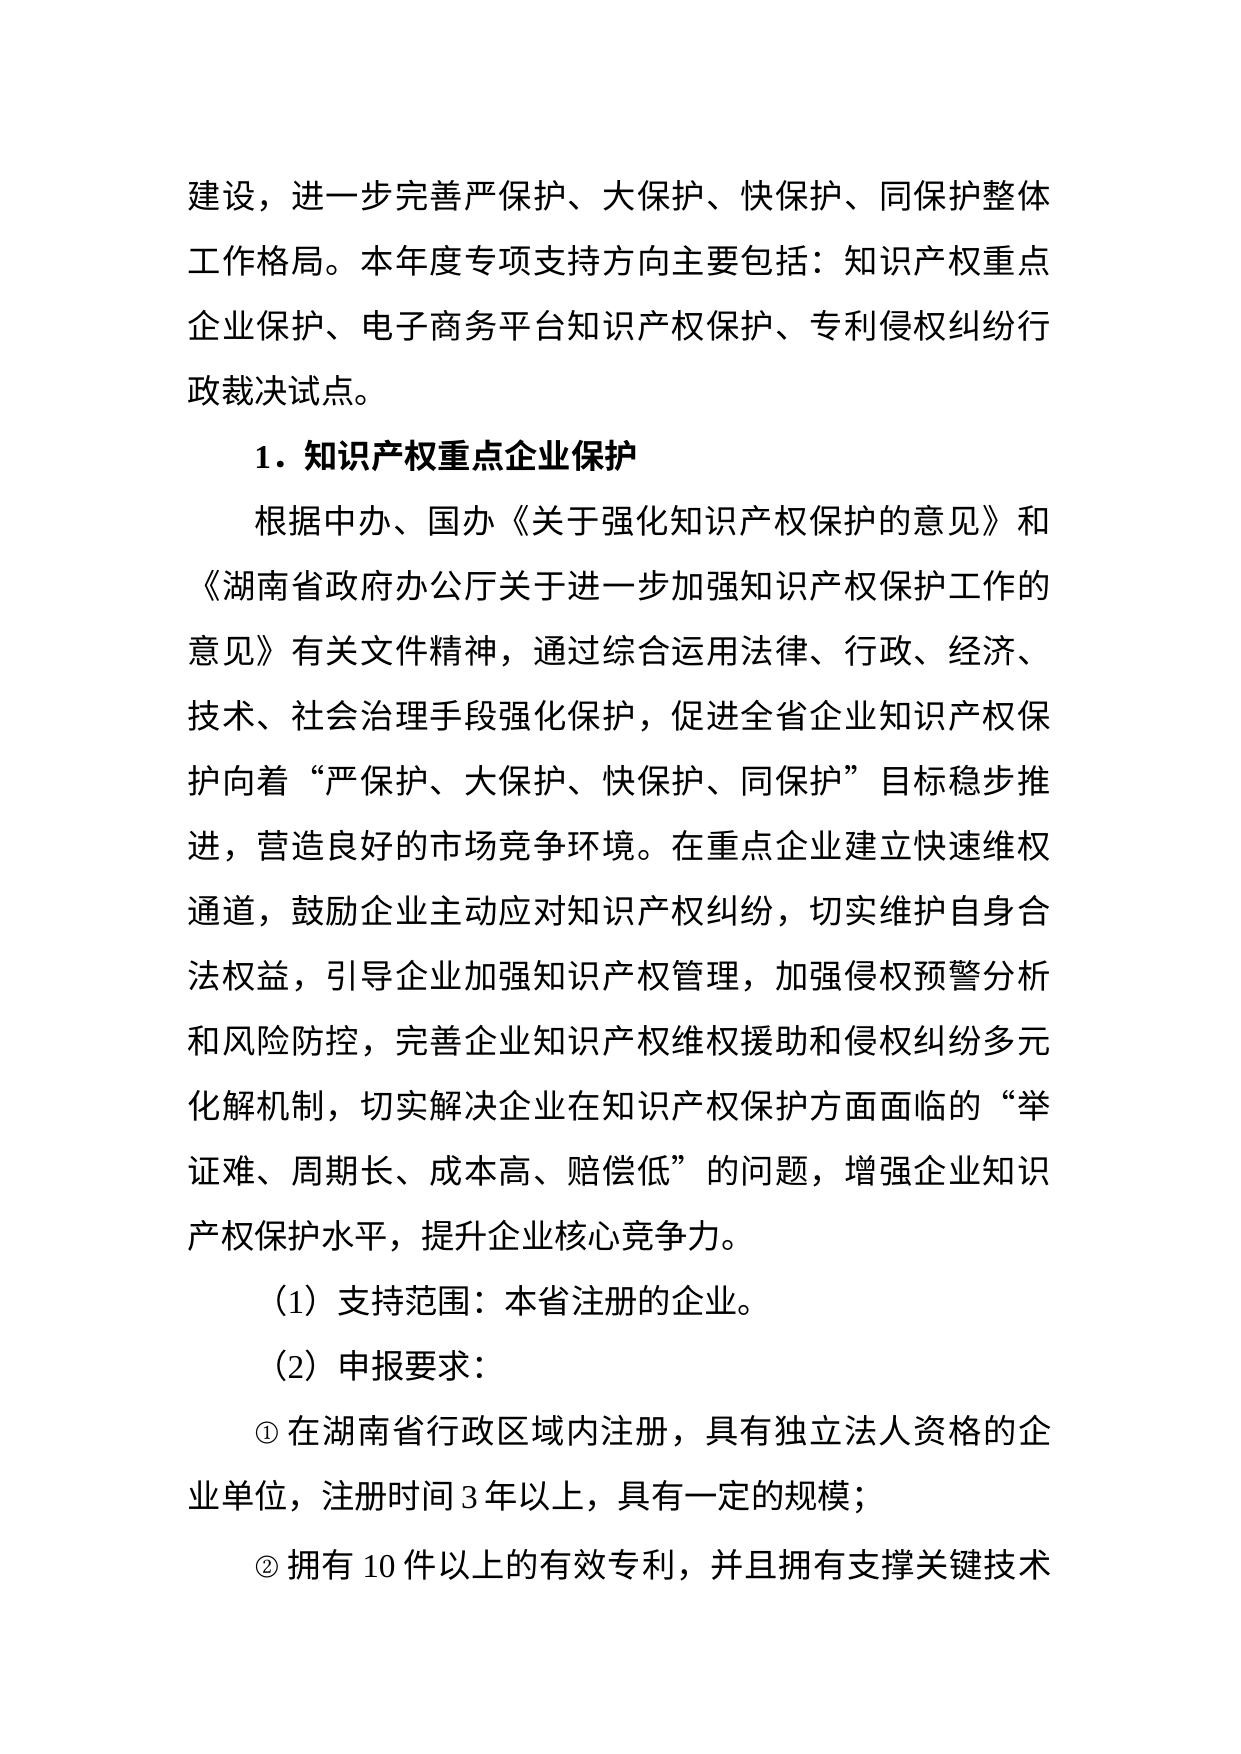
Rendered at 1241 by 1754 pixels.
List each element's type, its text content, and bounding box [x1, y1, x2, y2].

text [187, 162, 1053, 422]
text 根据中办、国办《关于强化知识产权保护的意见》和《湖南省政府办公厅关于进一步加强知识产权保护工作的意见》有关文件精神，通过综合运用法律、行政、经济、技术、社会治理手段强化保护，促进全省企业知识产权保护向着“严保护、大保护、快保护、同保护”目标稳步推进，营造良好的市场竞争环境。在重点企业建立快速维权通道，鼓励企业主动应对知识产权纠纷，切实维护自身合法权益，引导企业加强知识产权管理，加强侵权预警分析和风险防控，完善企业知识产权维权援助和侵权纠纷多元化解机制，切实解决企业在知识产权保护方面面临的“举证难、周期长、成本高、赔偿低”的问题，增强企业知识产权保护水平，提升企业核心竞争力。 [187, 487, 1053, 1267]
text ①在湖南省行政区域内注册，具有独立法人资格的企业单位，注册时间3年以上，具有一定的规模； [187, 1397, 1053, 1527]
list （1）支持范围：本省注册的企业。 [187, 1267, 1053, 1332]
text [187, 1527, 1053, 1589]
text （2）申报要求： [187, 1332, 1053, 1397]
text 1．知识产权重点企业保护 [187, 422, 1053, 487]
